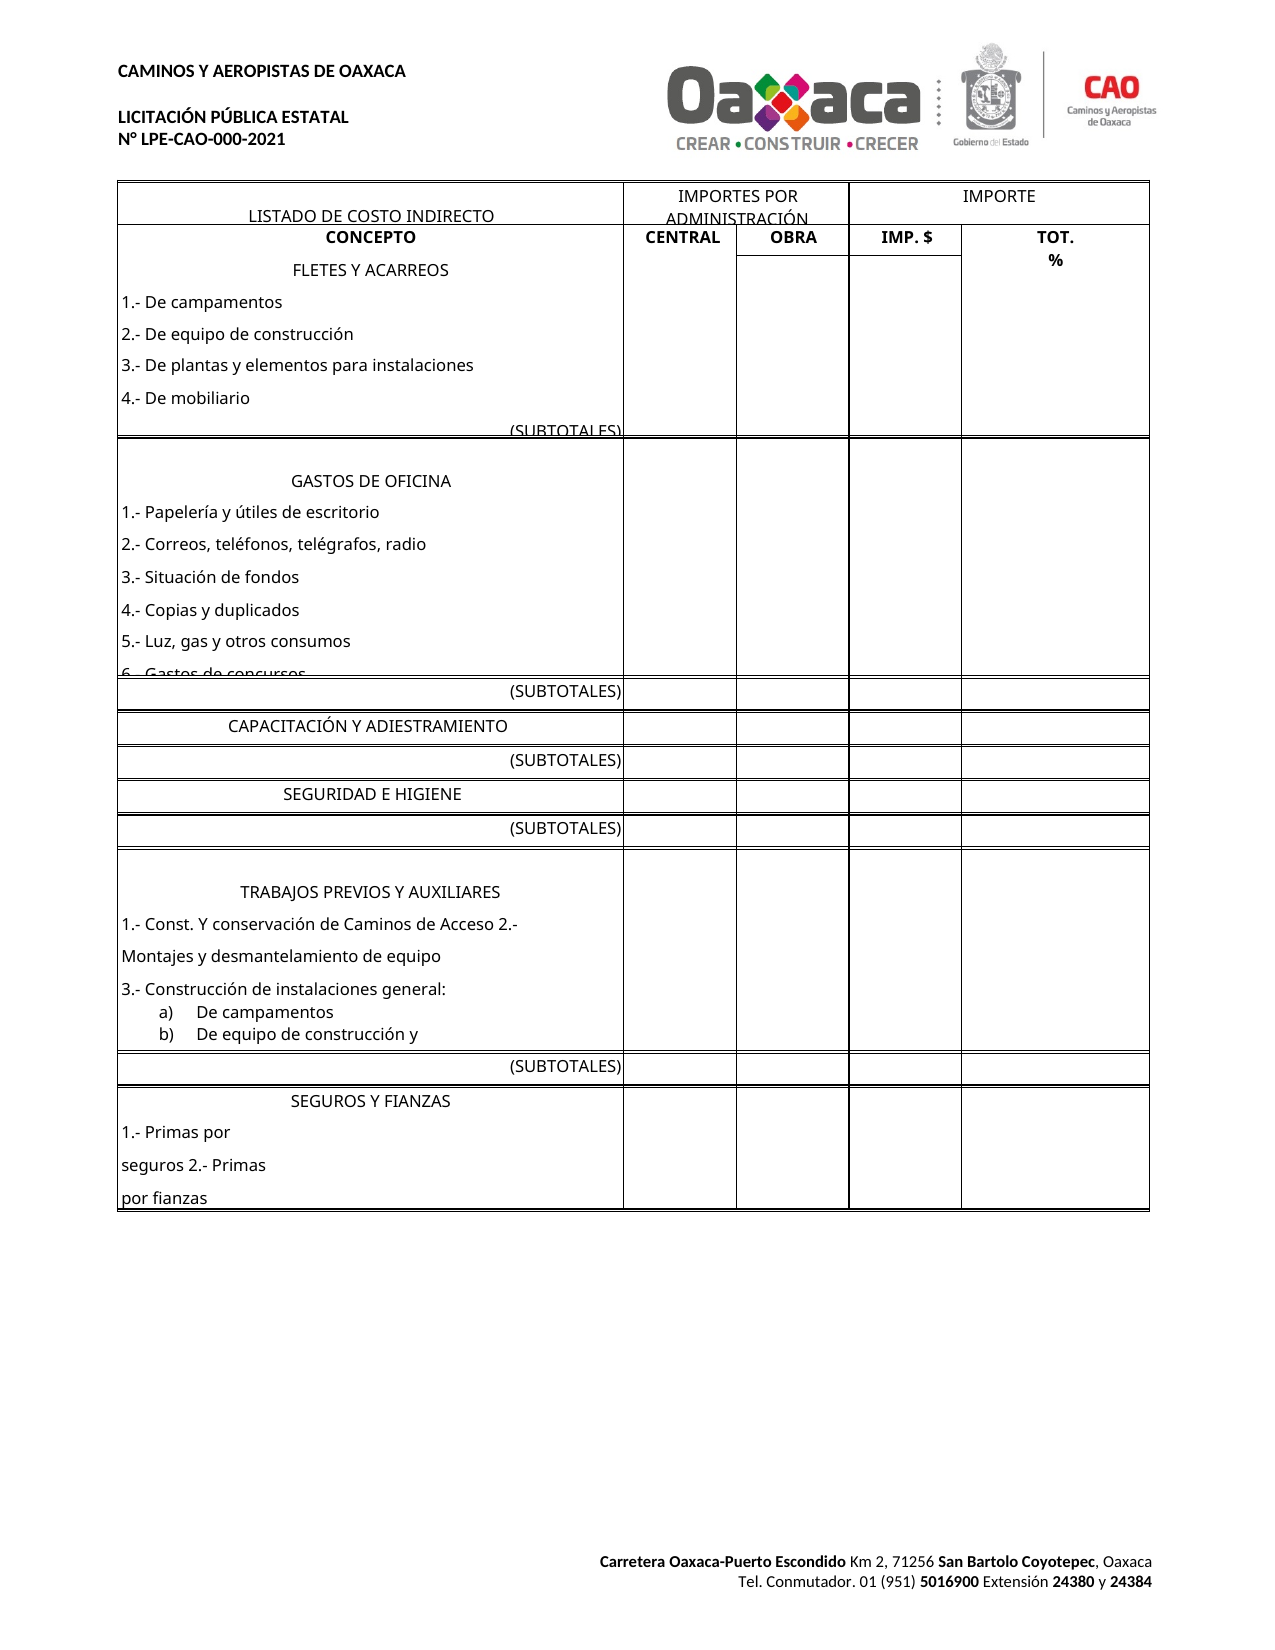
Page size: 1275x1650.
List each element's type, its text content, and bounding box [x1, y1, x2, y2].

table_cell [624, 679, 736, 709]
table_cell [737, 1088, 848, 1208]
picture [656, 37, 1164, 163]
table_cell IMP. $ [850, 225, 961, 254]
table_cell [850, 781, 961, 812]
table_cell [962, 1088, 1149, 1208]
table_cell (SUBTOTALES) [118, 1054, 623, 1084]
table_cell [737, 256, 848, 435]
table_cell [624, 1054, 736, 1084]
table_cell (SUBTOTALES) [118, 816, 623, 846]
table_cell [962, 850, 1149, 1050]
table_cell SEGUROS Y FIANZAS 1.- Primas por seguros 2.- Primas por fianzas (SUBTOTALES) [118, 1088, 623, 1208]
table_cell [624, 439, 736, 675]
table_header IMPORTE [850, 183, 1149, 224]
table_cell [850, 816, 961, 846]
table_cell [962, 781, 1149, 812]
table_cell (SUBTOTALES) [118, 679, 623, 709]
table_cell [850, 1088, 961, 1208]
table_cell [624, 713, 736, 743]
table_cell [962, 713, 1149, 743]
table_cell TRABAJOS PREVIOS Y AUXILIARES 1.- Const. Y conservación de Caminos de Acceso 2.- Montajes y desmantelamiento de equipo 3.- Construcción de instalaciones general: De campamentos De equipo de construcción y De plantas y elementos para instalaciones [118, 850, 623, 1050]
table_cell [962, 747, 1149, 778]
table_cell [850, 1054, 961, 1084]
table_cell [850, 256, 961, 435]
table_cell SEGURIDAD E HIGIENE [118, 781, 623, 812]
table_cell [737, 713, 848, 743]
table_cell CONCEPTO FLETES Y ACARREOS 1.- De campamentos 2.- De equipo de construcción 3.- De plantas y elementos para instalaciones 4.- De mobiliario (SUBTOTALES) [118, 225, 623, 435]
table_cell OBRA [737, 225, 848, 254]
table_header LISTADO DE COSTO INDIRECTO [118, 183, 623, 224]
table_cell [737, 1054, 848, 1084]
table_cell [624, 747, 736, 778]
table_cell TOT. % [962, 225, 1149, 435]
table_cell CENTRAL [624, 225, 736, 435]
table_cell [624, 816, 736, 846]
table_cell [962, 679, 1149, 709]
table_cell [737, 439, 848, 675]
table_cell (SUBTOTALES) [118, 747, 623, 778]
table_cell [850, 850, 961, 1050]
table_cell GASTOS DE OFICINA 1.- Papelería y útiles de escritorio 2.- Correos, teléfonos, telégrafos, radio 3.- Situación de fondos 4.- Copias y duplicados 5.- Luz, gas y otros consumos 6.- Gastos de concursos [118, 439, 623, 675]
table_cell [737, 781, 848, 812]
table_cell [962, 1054, 1149, 1084]
table_cell [737, 816, 848, 846]
table_cell [850, 439, 961, 675]
table_cell [624, 781, 736, 812]
table_cell [624, 1088, 736, 1208]
table_cell [624, 850, 736, 1050]
table_cell [737, 679, 848, 709]
table_cell CAPACITACIÓN Y ADIESTRAMIENTO [118, 713, 623, 743]
table_cell [962, 439, 1149, 675]
table_cell [737, 850, 848, 1050]
table_cell [850, 679, 961, 709]
table_cell [962, 816, 1149, 846]
table_cell [850, 747, 961, 778]
table_header IMPORTES POR ADMINISTRACIÓN [624, 183, 848, 224]
table_cell [737, 747, 848, 778]
table_cell [850, 713, 961, 743]
